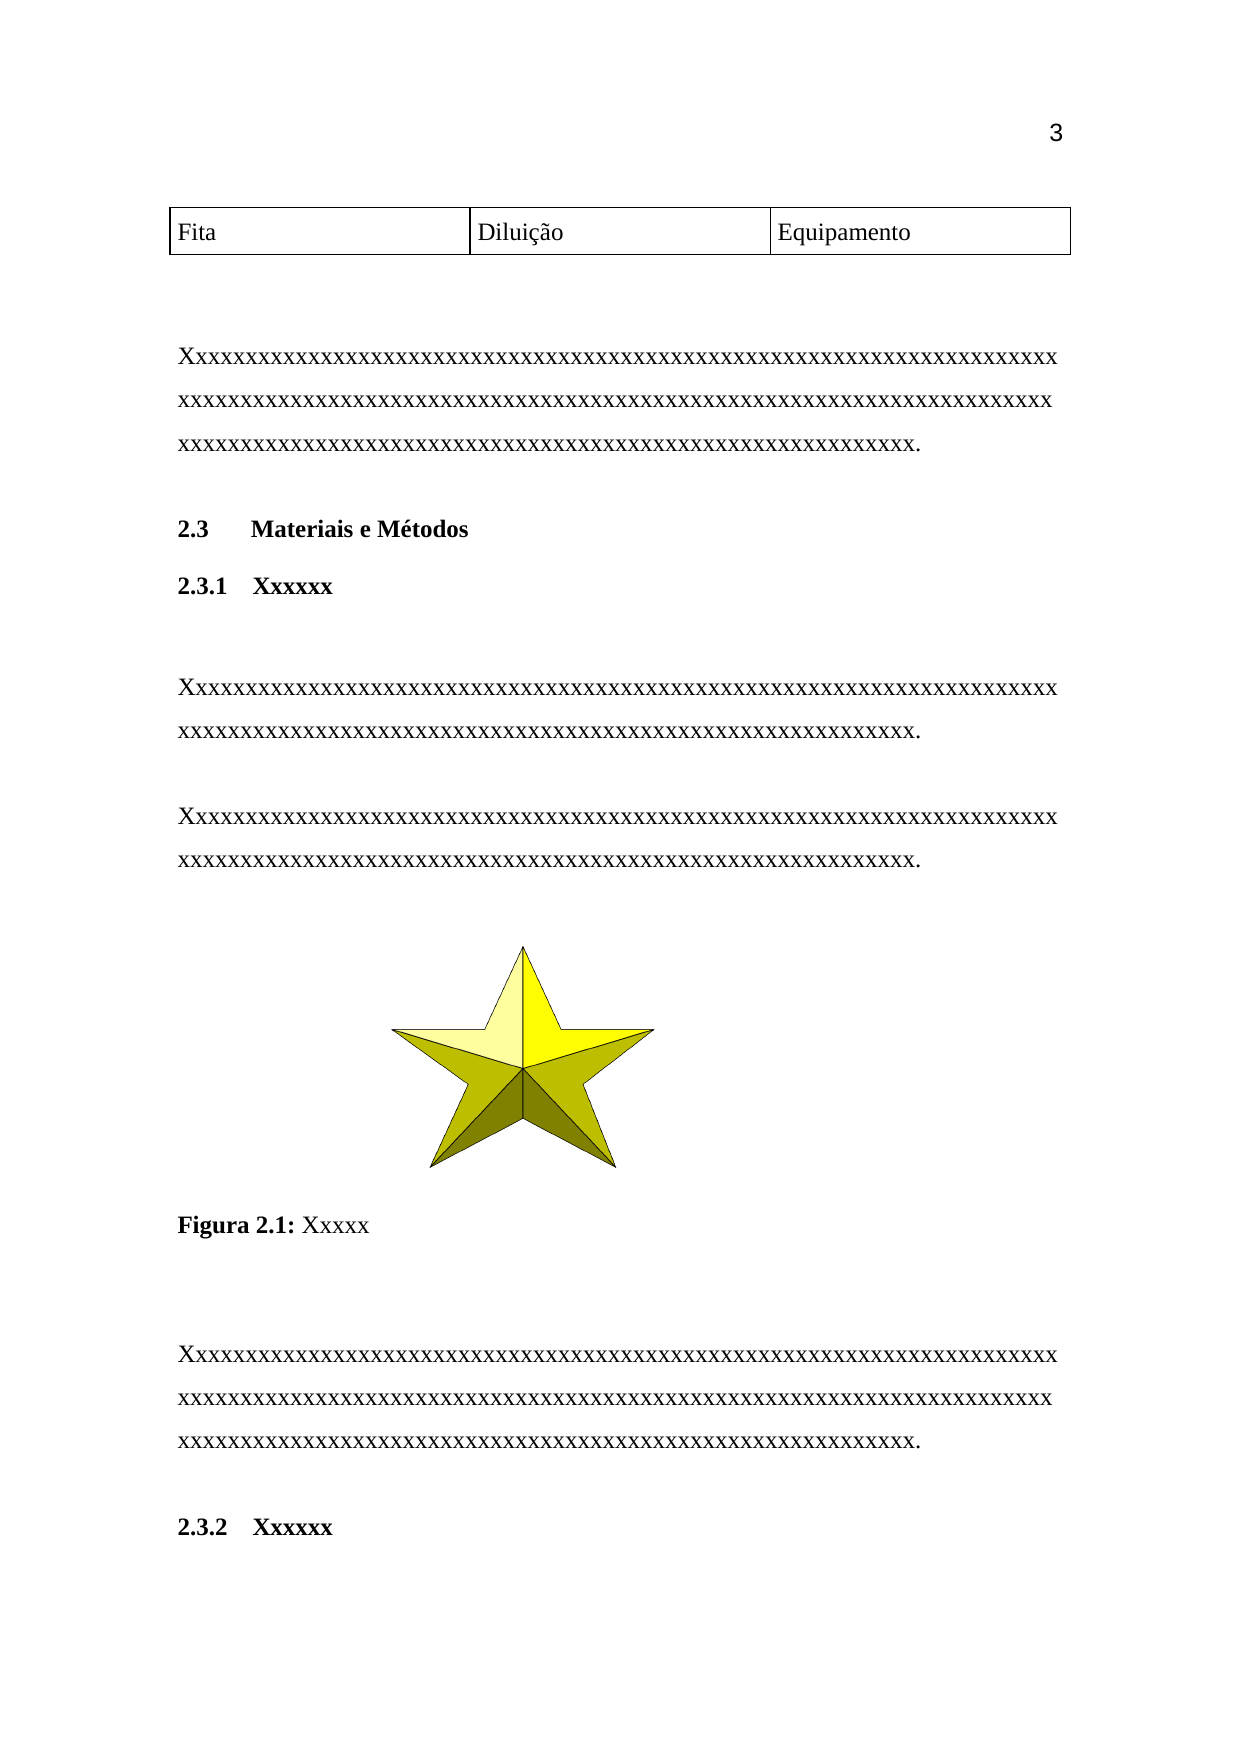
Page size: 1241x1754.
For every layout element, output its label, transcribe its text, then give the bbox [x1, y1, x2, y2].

subtitle Materiais e Métodos [177, 514, 1063, 543]
table_cell Diluição [471, 208, 770, 254]
table_cell Equipamento [771, 208, 1070, 254]
table_cell Fita [171, 208, 469, 254]
text Xxxxxxxxxxxxxxxxxxxxxxxxxxxxxxxxxxxxxxxxxxxxxxxxxxxxxxxxxxxxxxxxxxxxxxxxxxxxxxxxxxxxxxxxxxxxxxxxxxxxxxxxxxxxxxxxxxxxxxxxxxxxxxxxx. [177, 629, 1063, 744]
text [177, 1296, 1063, 1454]
text Xxxxxxxxxxxxxxxxxxxxxxxxxxxxxxxxxxxxxxxxxxxxxxxxxxxxxxxxxxxxxxxxxxxxxxxxxxxxxxxxxxxxxxxxxxxxxxxxxxxxxxxxxxxxxxxxxxxxxxxxxxxxxxxxx. [177, 758, 1063, 873]
subtitle Xxxxxx [177, 571, 1063, 600]
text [177, 298, 1063, 456]
subtitle Xxxxxx [177, 1512, 1063, 1540]
